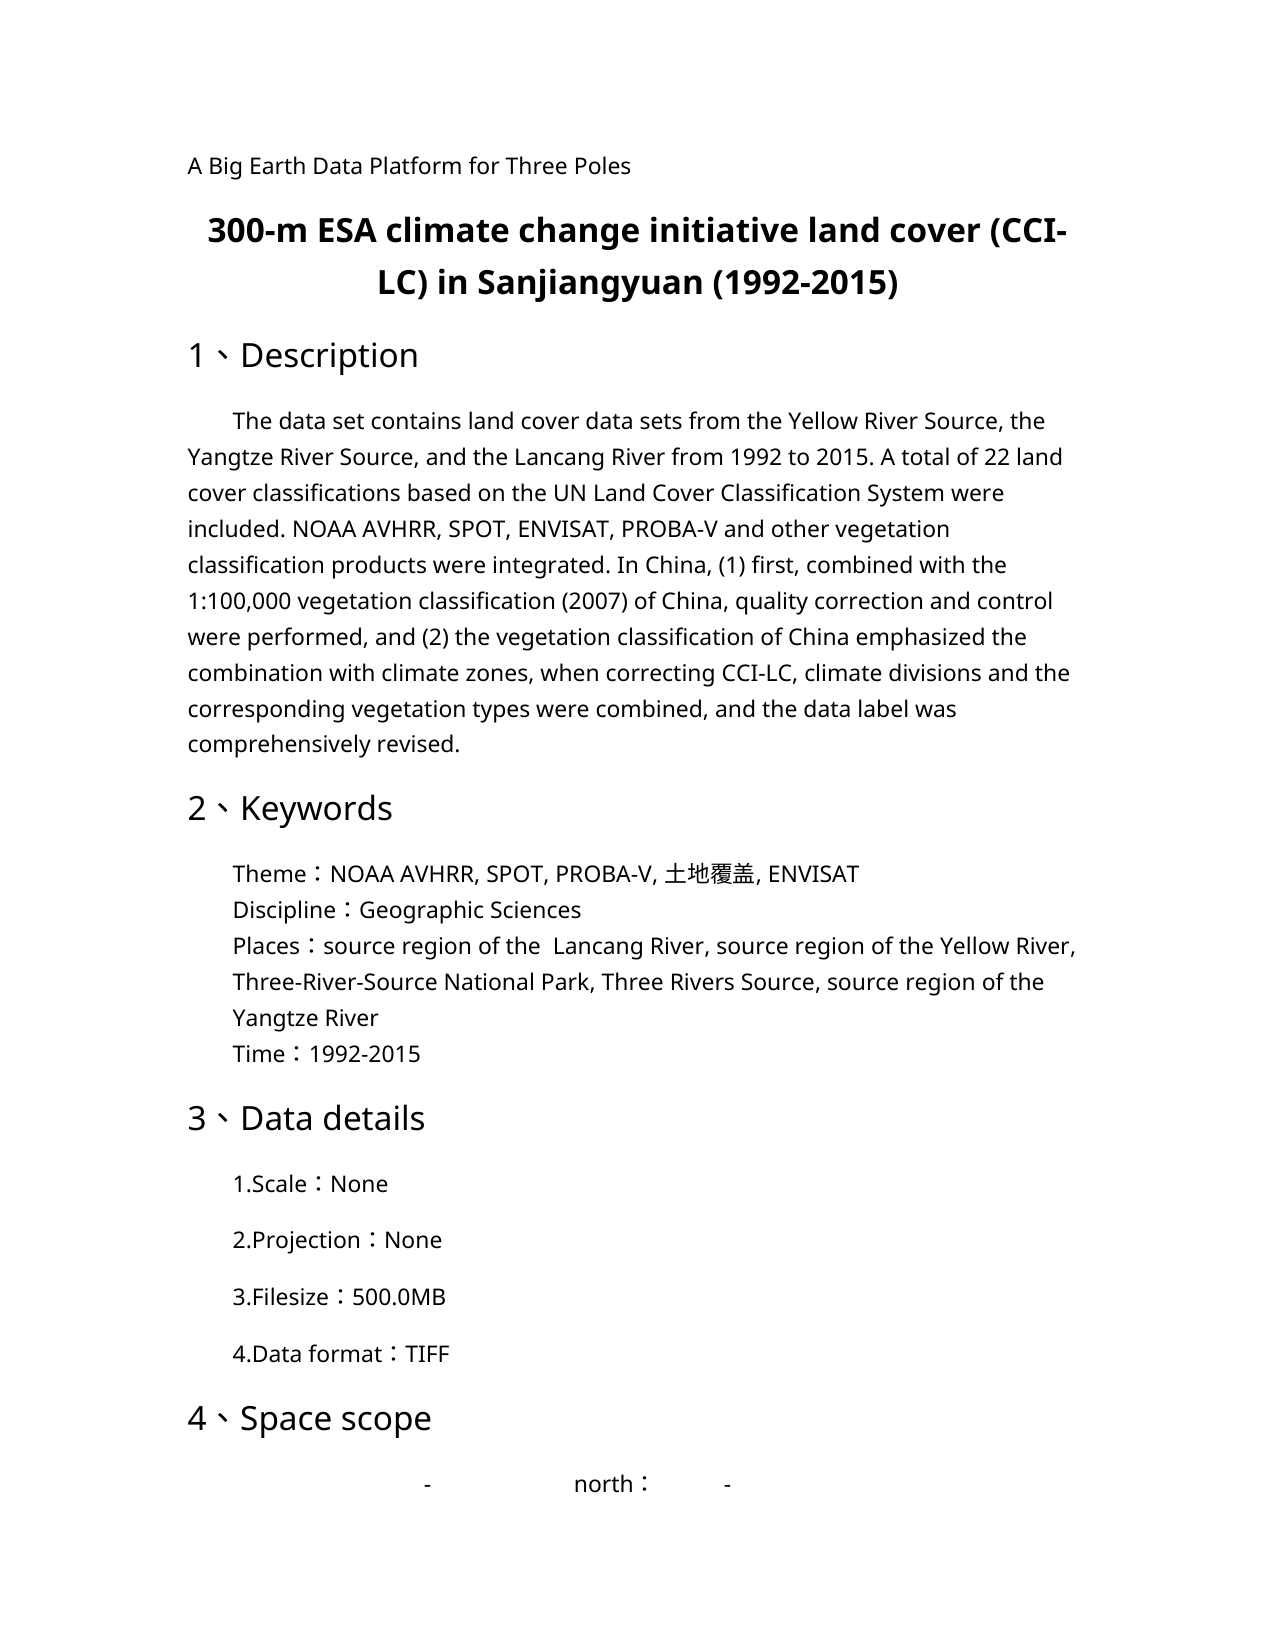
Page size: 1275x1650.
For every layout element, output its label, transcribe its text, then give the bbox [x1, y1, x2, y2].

text 1.Scale：None [232, 1168, 1087, 1199]
table_header - [713, 1468, 862, 1499]
table_header north：37.38 [563, 1468, 712, 1499]
text 300-m ESA climate change initiative land cover (CCI-LC) in Sanjiangyuan (1992-2015) [187, 207, 1087, 304]
text 4.Data format：TIFF [232, 1338, 1087, 1369]
text 3、Data details [187, 1095, 1087, 1140]
text 3.Filesize：500.0MB [232, 1281, 1087, 1312]
text 1、Description [187, 332, 1087, 377]
table_header - [413, 1468, 562, 1499]
text Theme：NOAA AVHRR, SPOT, PROBA-V, 土地覆盖, ENVISAT Discipline：Geographic Sciences Places：source region of the Lancang River, source region of the Yellow River, Three-River-Source National Park, Three Rivers Source, source region of the Yangtze River Time：1992-2015 [232, 858, 1087, 1069]
text 2、Keywords [187, 785, 1087, 831]
text 2.Projection：None [232, 1224, 1087, 1256]
text A Big Earth Data Platform for Three Poles [187, 150, 1087, 181]
text 4、Space scope [187, 1395, 1087, 1440]
text The data set contains land cover data sets from the Yellow River Source, the Yangtze River Source, and the Lancang River from 1992 to 2015. A total of 22 land cover classifications based on the UN Land Cover Classification System were included. NOAA AVHRR, SPOT, ENVISAT, PROBA-V and other vegetation classification products were integrated. In China, (1) first, combined with the 1:100,000 vegetation classification (2007) of China, quality correction and control were performed, and (2) the vegetation classification of China emphasized the combination with climate zones, when correcting CCI-LC, climate divisions and the corresponding vegetation types were combined, and the data label was comprehensively revised. [187, 405, 1087, 760]
